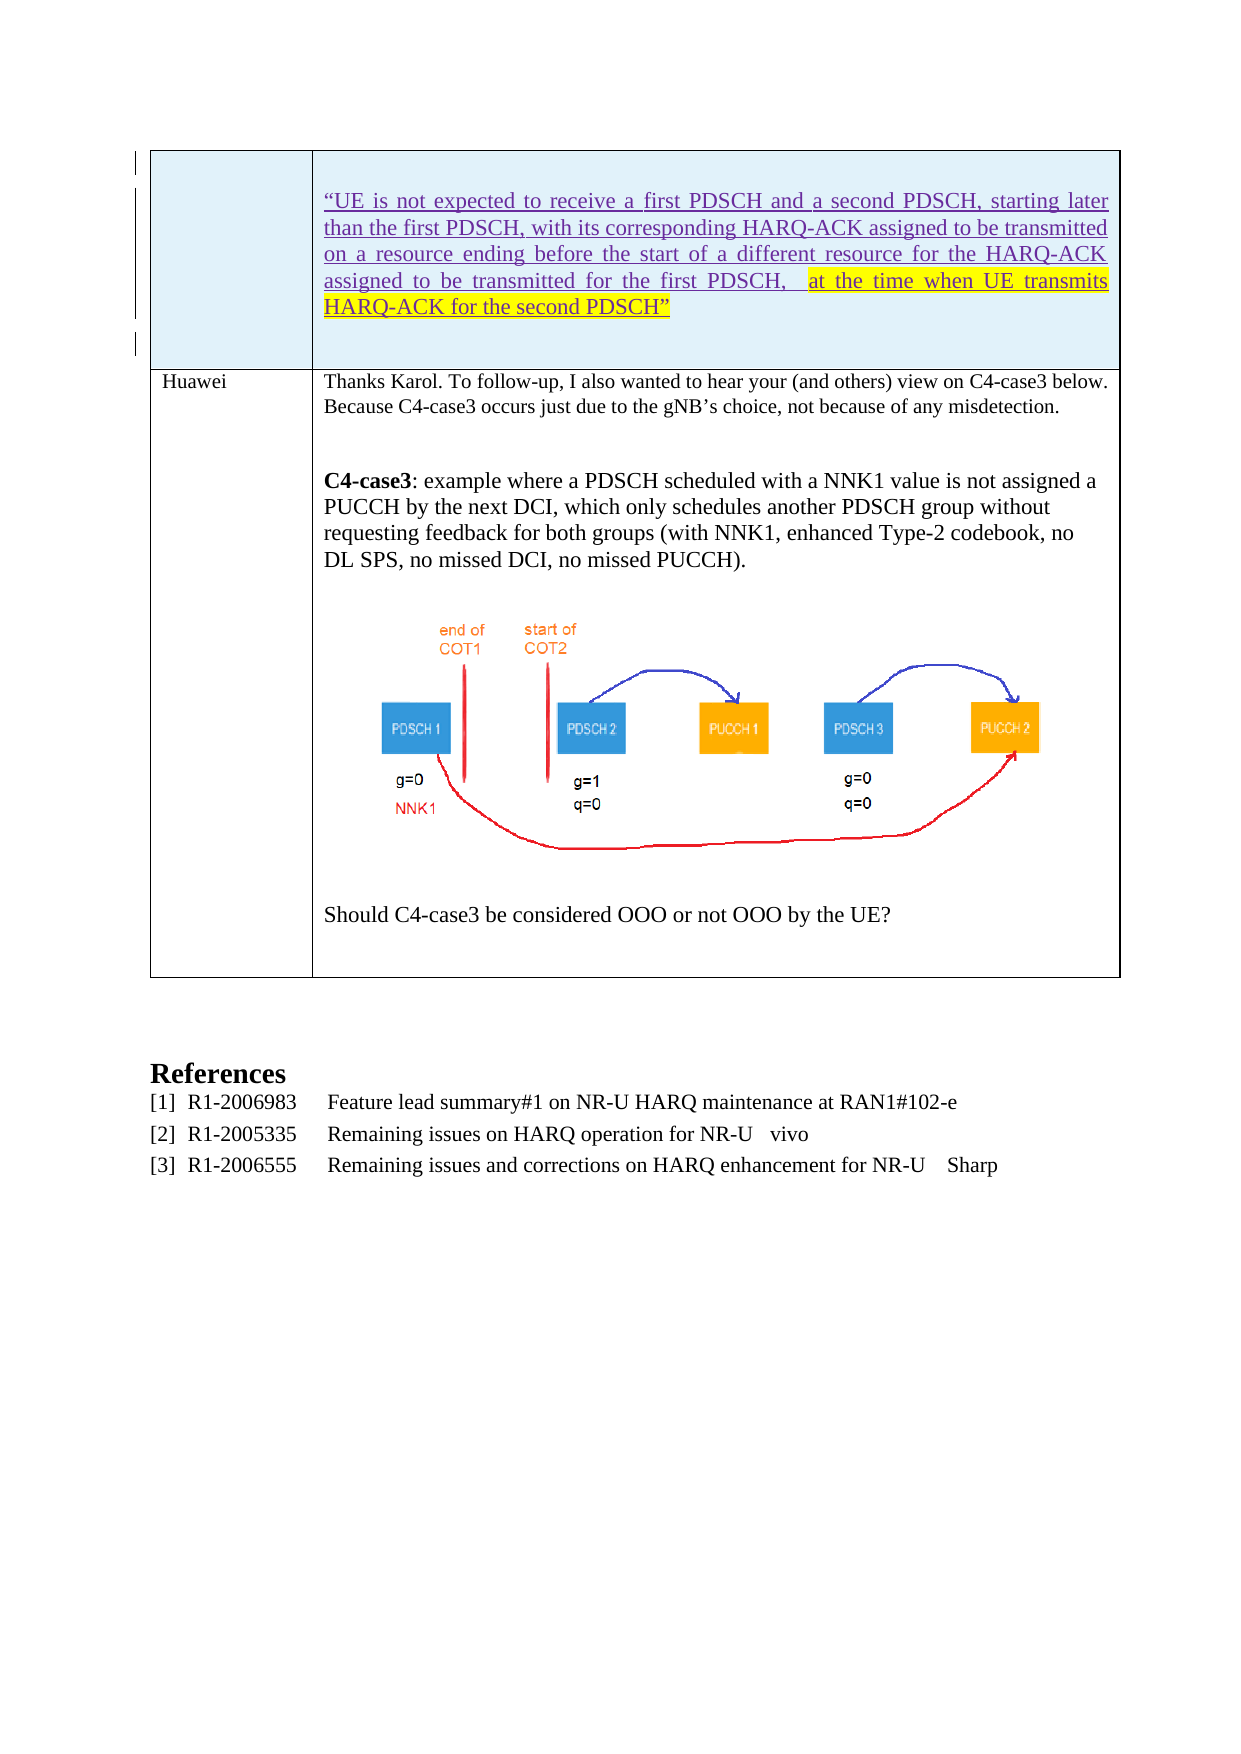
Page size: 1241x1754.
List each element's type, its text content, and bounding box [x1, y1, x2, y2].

text R1-2005335 Remaining issues on HARQ operation for NR-U vivo [150, 1121, 1120, 1146]
table_cell Huawei [151, 370, 312, 977]
subtitle References [150, 1056, 1120, 1089]
text R1-2006555 Remaining issues and corrections on HARQ enhancement for NR-U Sharp [150, 1152, 1120, 1177]
table_cell Thanks Karol. To follow-up, I also wanted to hear your (and others) view on C4-case3 below. Because C4-case3 occurs just due to the gNB’s choice, not because of any misdetection. C4-case3: example where a PDSCH scheduled with a NNK1 value is not assigned a PUCCH by the next DCI, which only schedules another PDSCH group without requesting feedback for both groups (with NNK1, enhanced Type-2 codebook, no DL SPS, no missed DCI, no missed PUCCH). Should C4-case3 be considered OOO or not OOO by the UE? [313, 370, 1119, 977]
text R1-2006983 Feature lead summary#1 on NR-U HARQ maintenance at RAN1#102-e [150, 1089, 1120, 1114]
picture [380, 611, 1052, 851]
